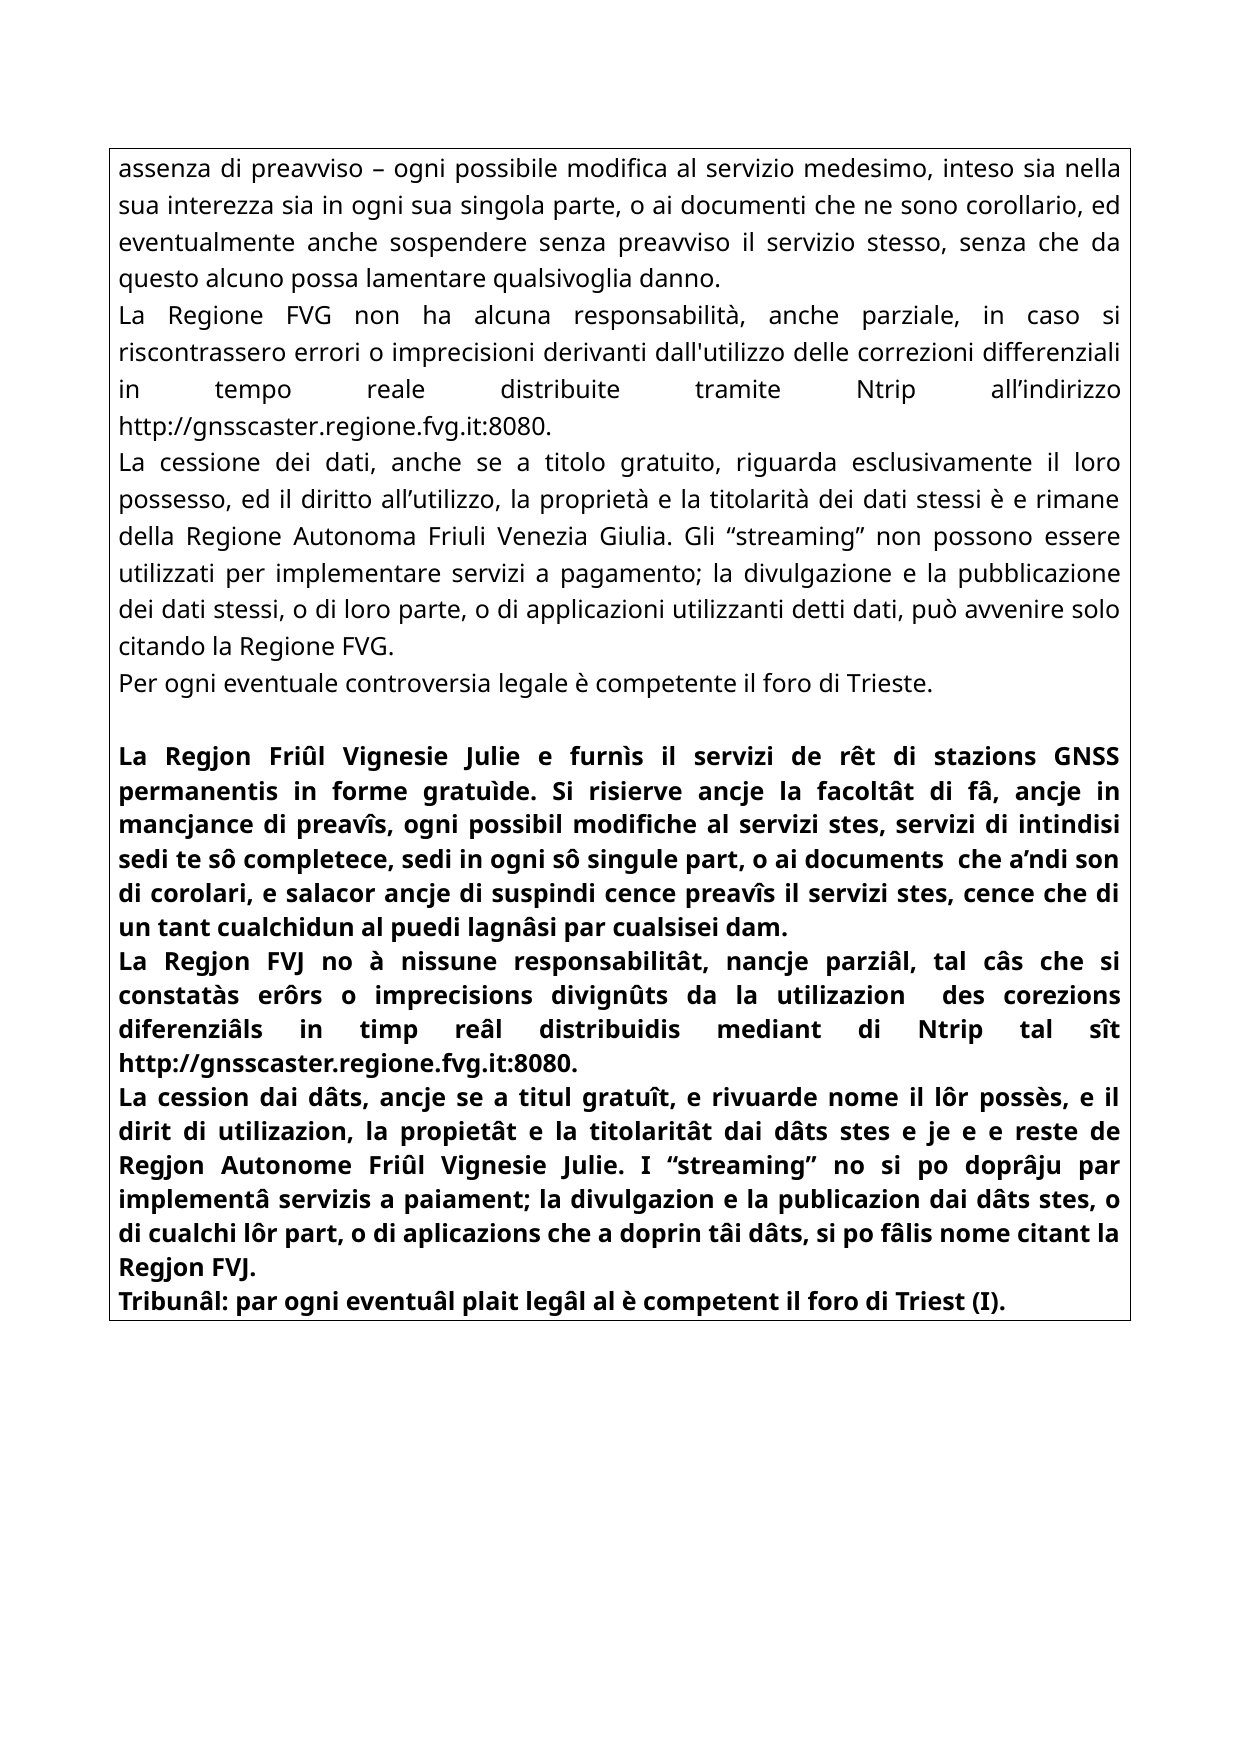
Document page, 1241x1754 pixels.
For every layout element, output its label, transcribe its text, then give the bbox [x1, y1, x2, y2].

text La cessione dei dati, anche se a titolo gratuito, riguarda esclusivamente il loro possesso, ed il diritto all’utilizzo, la proprietà e la titolarità dei dati stessi è e rimane della Regione Autonoma Friuli Venezia Giulia. Gli “streaming” non possono essere utilizzati per implementare servizi a pagamento; la divulgazione e la pubblicazione dei dati stessi, o di loro parte, o di applicazioni utilizzanti detti dati, può avvenire solo citando la Regione FVG. [110, 442, 1130, 662]
text La Regjon Friûl Vignesie Julie e furnìs il servizi de rêt di stazions GNSS permanentis in forme gratuìde. Si risierve ancje la facoltât di fâ, ancje in mancjance di preavîs, ogni possibil modifiche al servizi stes, servizi di intindisi sedi te sô completece, sedi in ogni sô singule part, o ai documents che a’ndi son di corolari, e salacor ancje di suspindi cence preavîs il servizi stes, cence che di un tant cualchidun al puedi lagnâsi par cualsisei dam. [110, 736, 1130, 943]
text Per ogni eventuale controversia legale è competente il foro di Trieste. [110, 662, 1130, 699]
text Tribunâl: par ogni eventuâl plait legâl al è competent il foro di Triest (I). [110, 1281, 1130, 1320]
text La Regjon FVJ no à nissune responsabilitât, nancje parziâl, tal câs che si constatàs erôrs o imprecisions divignûts da la utilizazion des corezions diferenziâls in timp reâl distribuidis mediant di Ntrip tal sît http://gnsscaster.regione.fvg.it:8080. [118, 943, 1122, 1080]
text La cession dai dâts, ancje se a titul gratuît, e rivuarde nome il lôr possès, e il dirit di utilizazion, la propietât e la titolaritât dai dâts stes e je e e reste de Regjon Autonome Friûl Vignesie Julie. I “streaming” no si po doprâju par implementâ servizis a paiament; la divulgazion e la publicazion dai dâts stes, o di cualchi lôr part, o di aplicazions che a doprin tâi dâts, si po fâlis nome citant la Regjon FVJ. [118, 1080, 1122, 1281]
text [110, 149, 1130, 295]
text non ha alcuna responsabilità, anche parziale, in caso si riscontrassero errori o imprecisioni derivanti dall'utilizzo delle correzioni differenziali in tempo reale distribuite tramite Ntrip all’indirizzo http://gnsscaster.regione.fvg.it:8080. [110, 295, 1130, 442]
